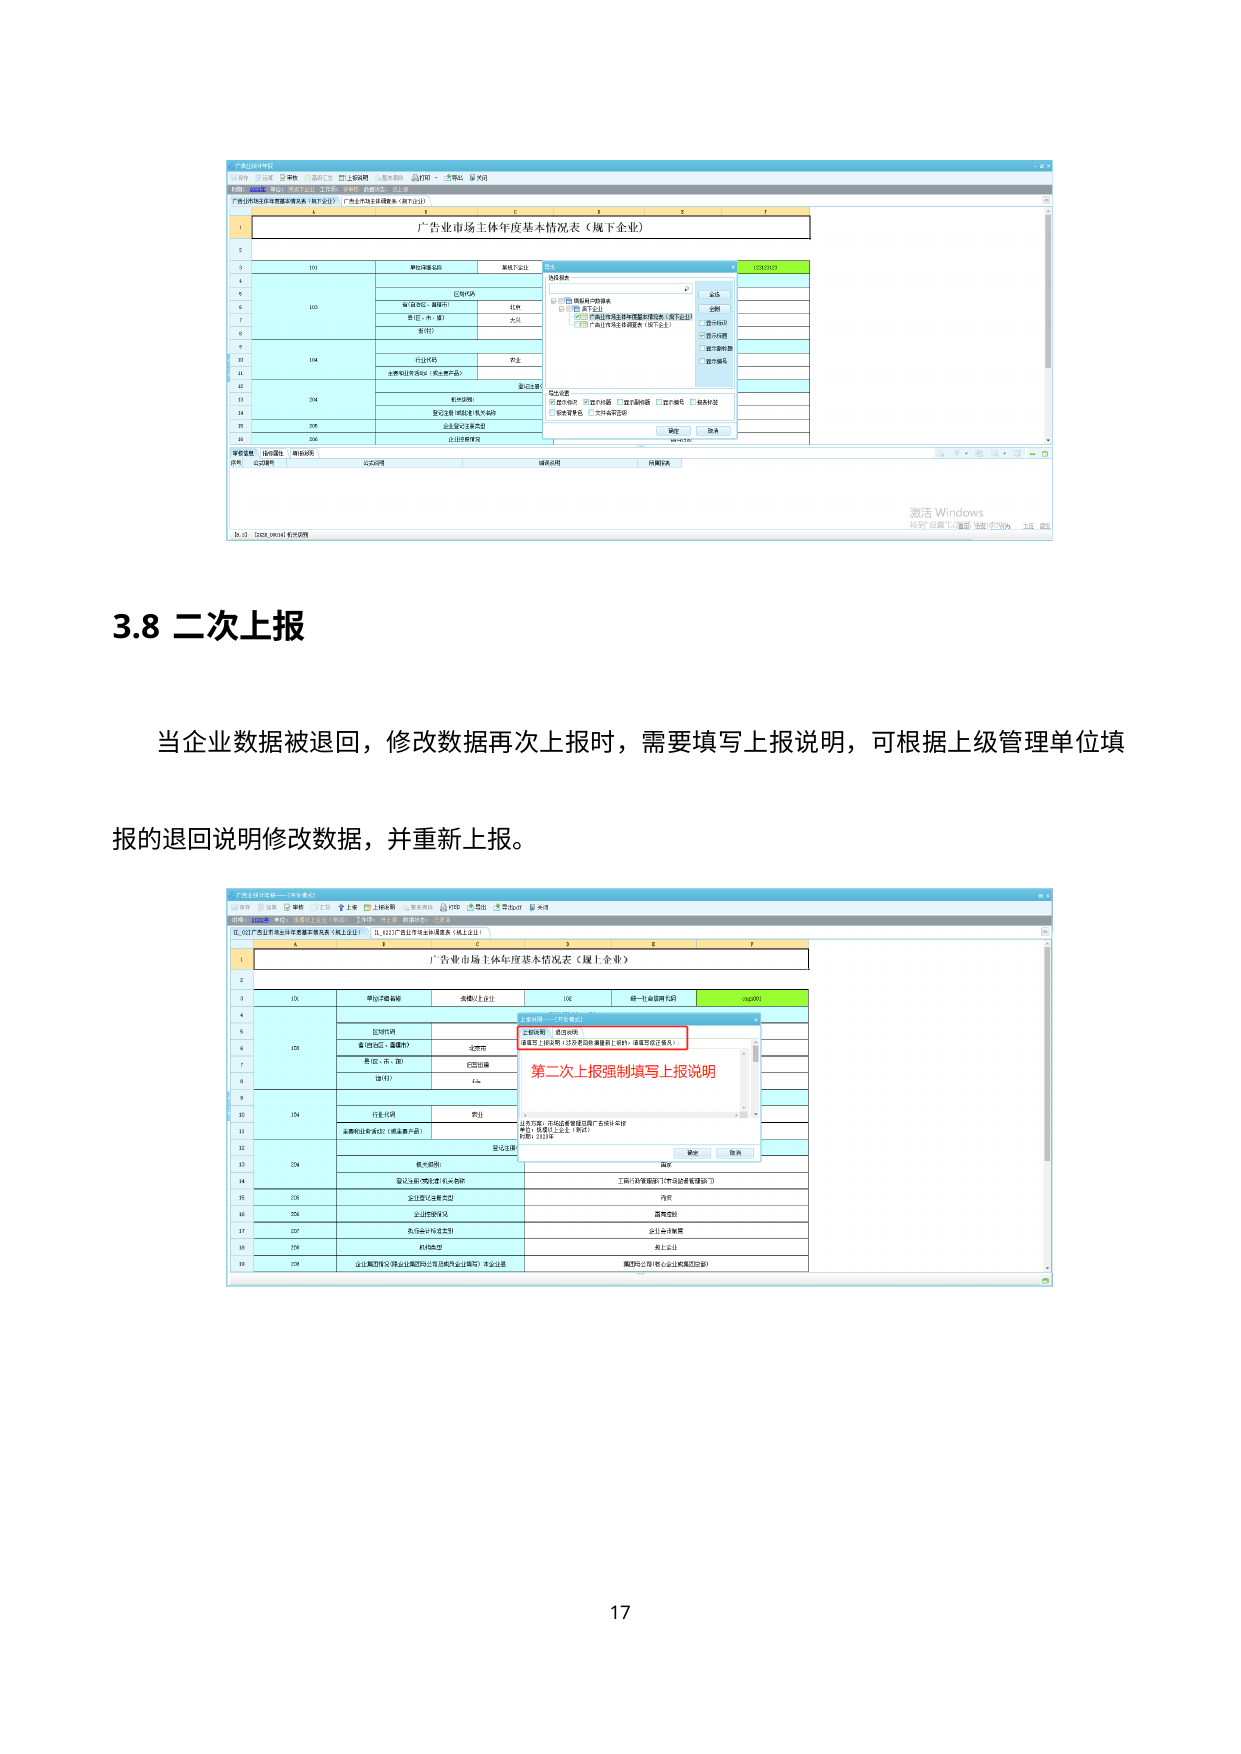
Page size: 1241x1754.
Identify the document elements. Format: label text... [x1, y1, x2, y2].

text 当企业数据被退回，修改数据再次上报时，需要填写上报说明，可根据上级管理单位填报的退回说明修改数据，并重新上报。 [112, 708, 1128, 871]
subtitle 二次上报 [112, 592, 1128, 657]
picture [226, 159, 1053, 541]
picture [226, 888, 1053, 1287]
